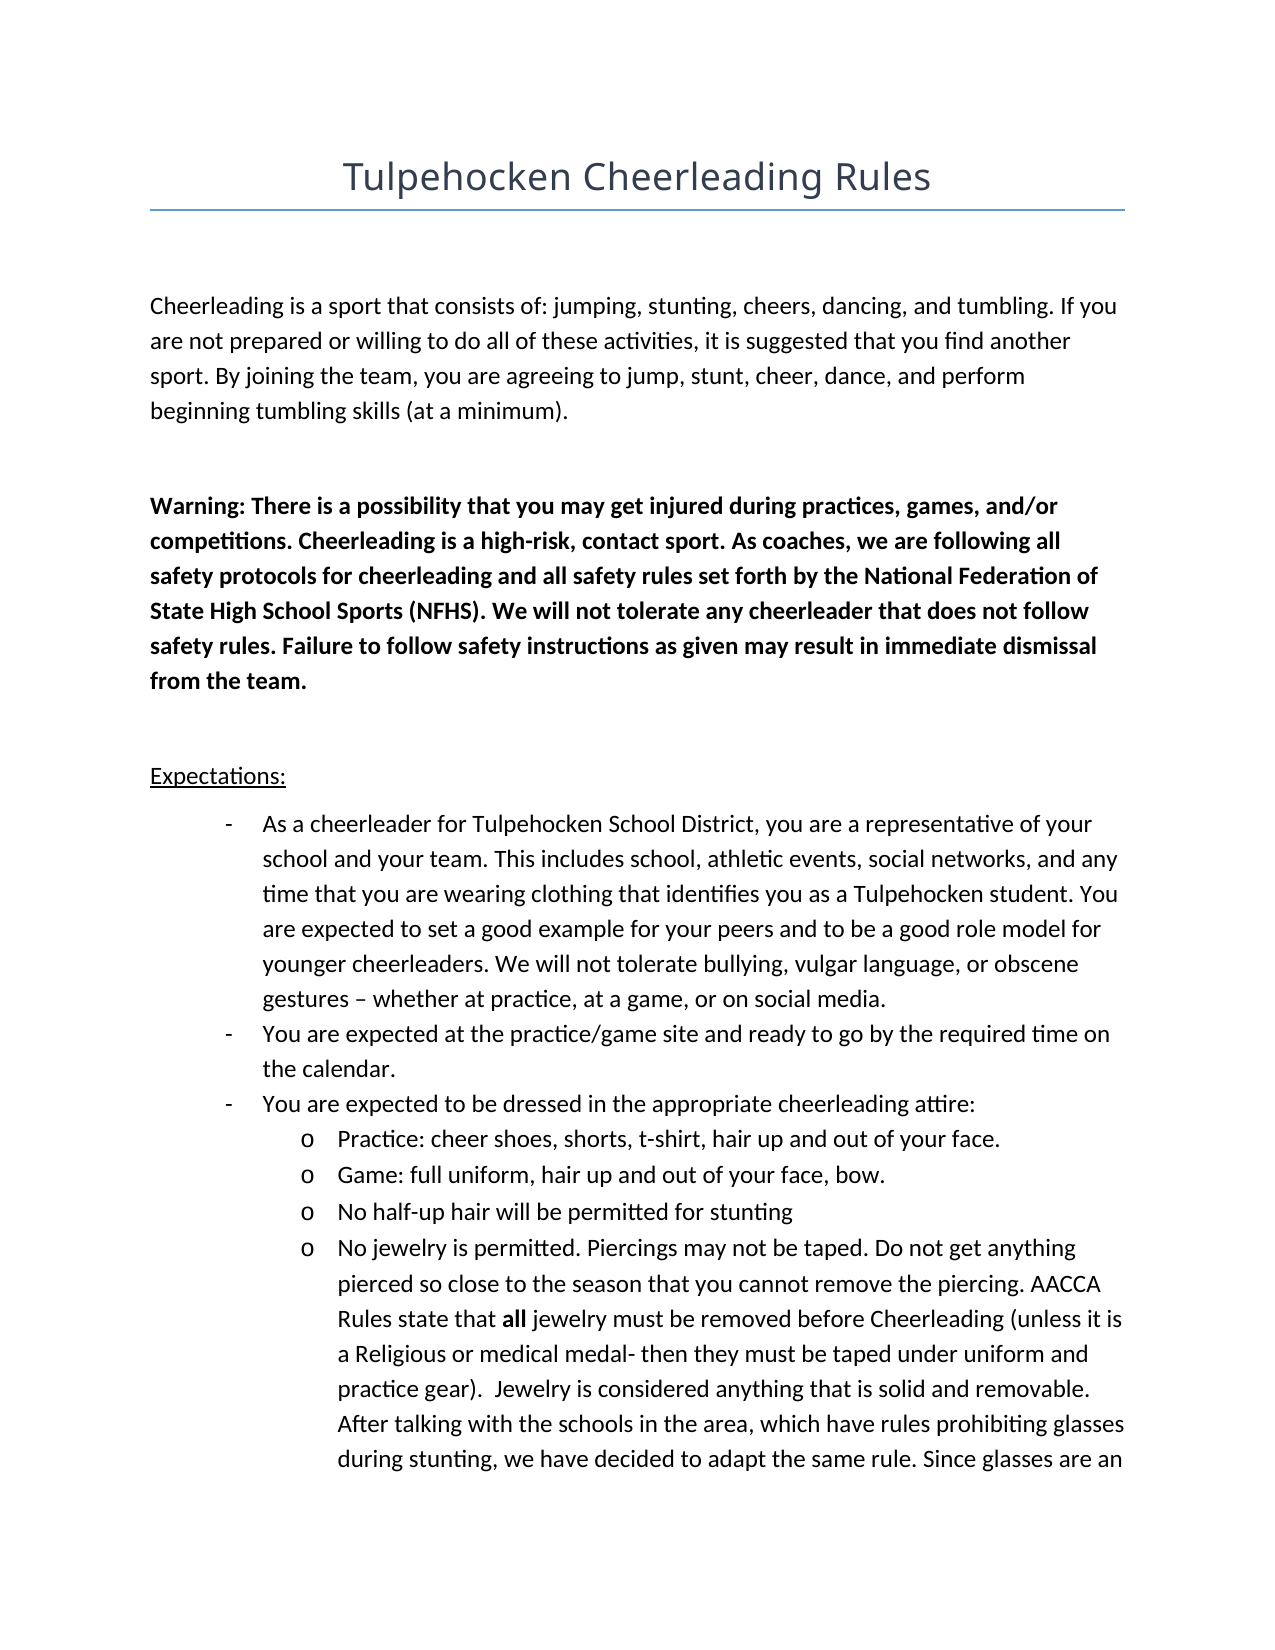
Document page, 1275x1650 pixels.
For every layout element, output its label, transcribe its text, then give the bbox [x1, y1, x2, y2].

list You are expected to be dressed in the appropriate cheerleading attire: [225, 1088, 1125, 1118]
text Expectations: [150, 760, 1125, 791]
list Game: full uniform, hair up and out of your face, bow. [300, 1159, 1125, 1191]
list As a cheerleader for Tulpehocken School District, you are a representative of your school and your team. This includes school, athletic events, social networks, and any time that you are wearing clothing that identifies you as a Tulpehocken student. You are expected to set a good example for your peers and to be a good role model for younger cheerleaders. We will not tolerate bullying, vulgar language, or obscene gestures – whether at practice, at a game, or on social media. [225, 808, 1125, 1013]
title Tulpehocken Cheerleading Rules [150, 150, 1125, 209]
text Cheerleading is a sport that consists of: jumping, stunting, cheers, dancing, and tumbling. If you are not prepared or willing to do all of these activities, it is suggested that you find another sport. By joining the team, you are agreeing to jump, stunt, cheer, dance, and perform beginning tumbling skills (at a minimum). [150, 290, 1125, 426]
text Warning: There is a possibility that you may get injured during practices, games, and/or competitions. Cheerleading is a high-risk, contact sport. As coaches, we are following all safety protocols for cheerleading and all safety rules set forth by the National Federation of State High School Sports (NFHS). We will not tolerate any cheerleader that does not follow safety rules. Failure to follow safety instructions as given may result in immediate dismissal from the team. [150, 490, 1125, 696]
list Practice: cheer shoes, shorts, t-shirt, hair up and out of your face. [300, 1123, 1125, 1154]
list You are expected at the practice/game site and ready to go by the required time on the calendar. [225, 1018, 1125, 1083]
list No half-up hair will be permitted for stunting [300, 1196, 1125, 1227]
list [300, 1232, 1125, 1474]
